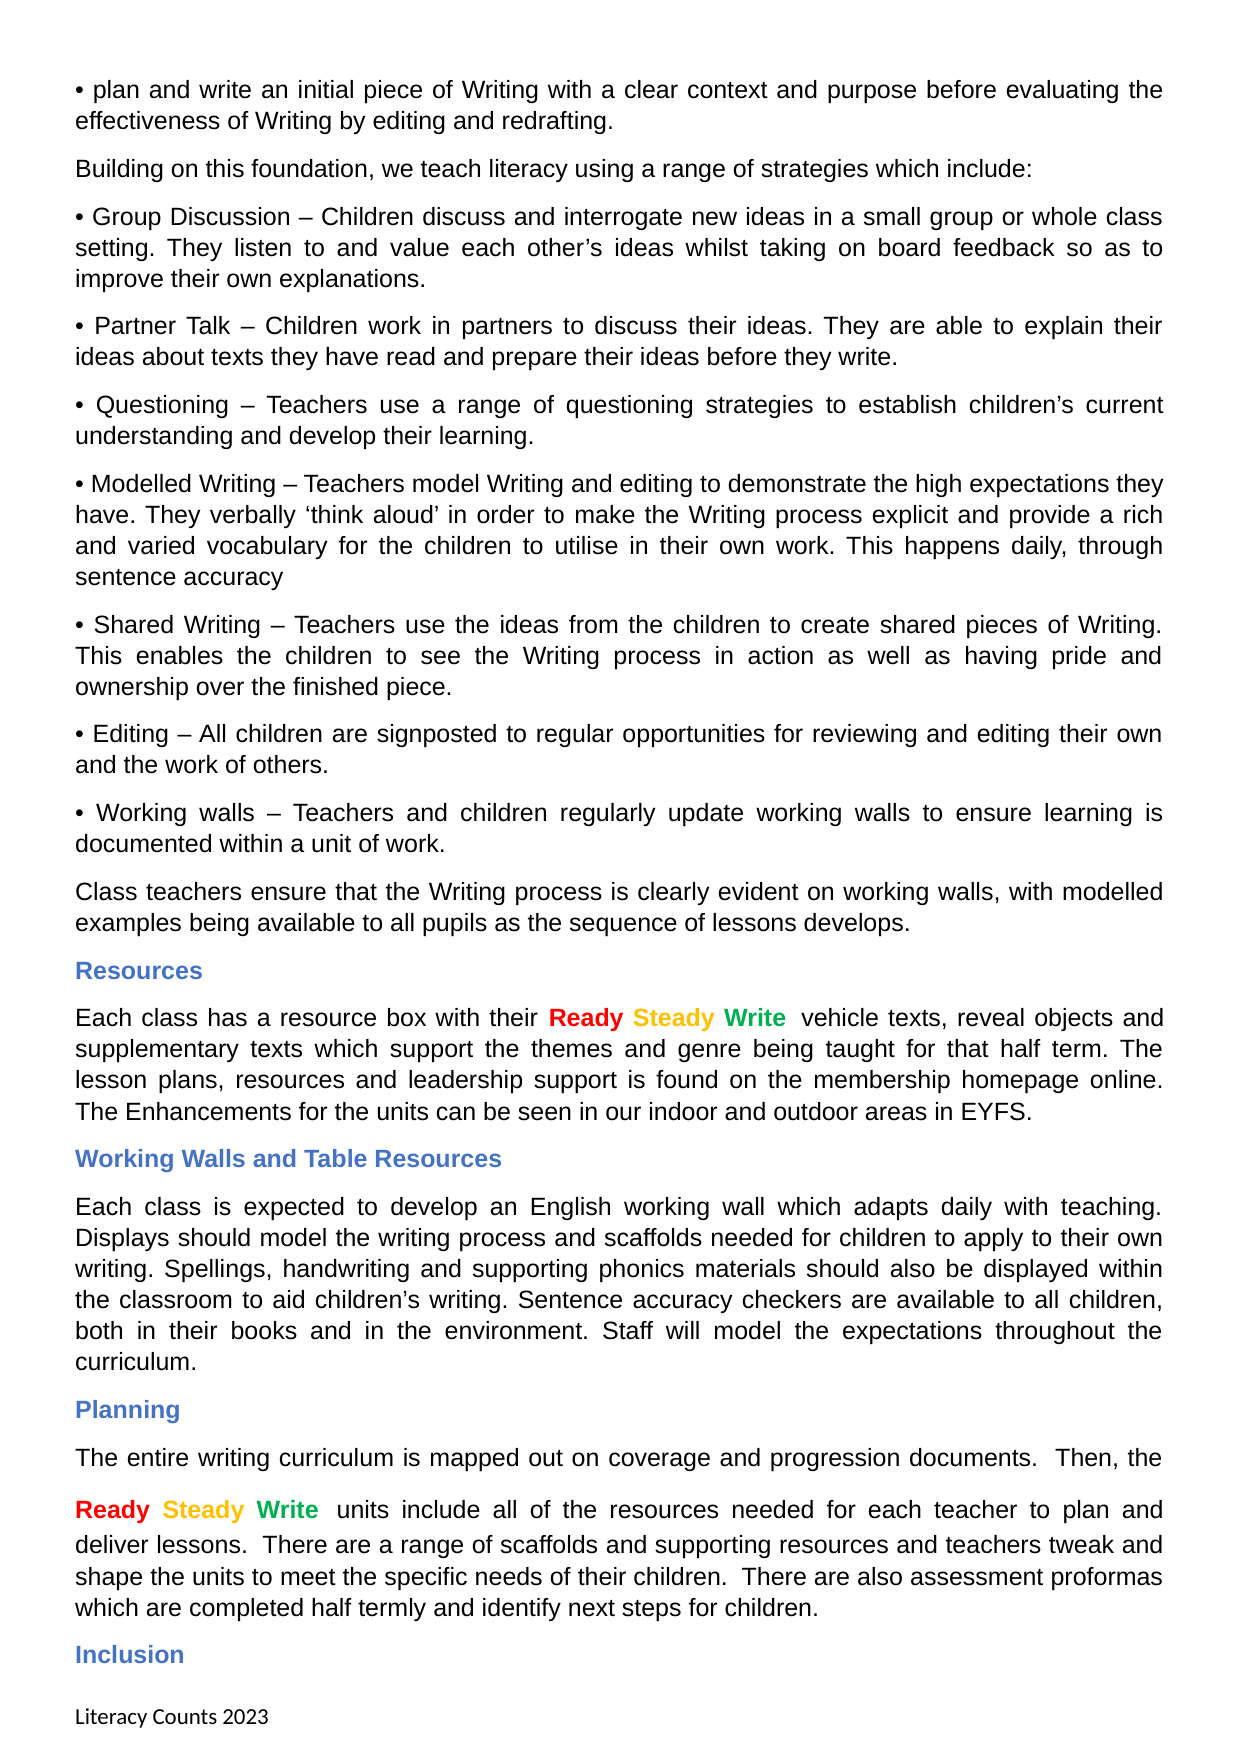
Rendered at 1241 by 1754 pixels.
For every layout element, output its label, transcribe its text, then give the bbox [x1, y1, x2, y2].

text Planning [75, 1395, 1165, 1423]
text • plan and write an initial piece of Writing with a clear context and purpose before evaluating the effectiveness of Writing by editing and redrafting. [75, 75, 1165, 135]
text • Modelled Writing – Teachers model Writing and editing to demonstrate the high expectations they have. They verbally ‘think aloud’ in order to make the Writing process explicit and provide a rich and varied vocabulary for the children to utilise in their own work. This happens daily, through sentence accuracy [75, 469, 1165, 591]
text The entire writing curriculum is mapped out on coverage and progression documents. Then, the Ready Steady Write units include all of the resources needed for each teacher to plan and deliver lessons. There are a range of scaffolds and supporting resources and teachers tweak and shape the units to meet the specific needs of their children. There are also assessment proformas which are completed half termly and identify next steps for children. [75, 1442, 1165, 1621]
text • Partner Talk – Children work in partners to discuss their ideas. They are able to explain their ideas about texts they have read and prepare their ideas before they write. [75, 311, 1165, 371]
text Each class has a resource box with their Ready Steady Write vehicle texts, reveal objects and supplementary texts which support the themes and genre being taught for that half term. The lesson plans, resources and leadership support is found on the membership homepage online. The Enhancements for the units can be seen in our indoor and outdoor areas in EYFS. [75, 1003, 1165, 1125]
text • Working walls – Teachers and children regularly update working walls to ensure learning is documented within a unit of work. [75, 798, 1165, 858]
text Inclusion [75, 1640, 1165, 1669]
text Resources [75, 956, 1165, 984]
text Building on this foundation, we teach literacy using a range of strategies which include: [75, 154, 1165, 182]
text • Shared Writing – Teachers use the ideas from the children to create shared pieces of Writing. This enables the children to see the Writing process in action as well as having pride and ownership over the finished piece. [75, 609, 1165, 700]
text • Group Discussion – Children discuss and interrogate new ideas in a small group or whole class setting. They listen to and value each other’s ideas whilst taking on board feedback so as to improve their own explanations. [75, 201, 1165, 292]
text • Questioning – Teachers use a range of questioning strategies to establish children’s current understanding and develop their learning. [75, 390, 1165, 450]
text Each class is expected to develop an English working wall which adapts daily with teaching. Displays should model the writing process and scaffolds needed for children to apply to their own writing. Spellings, handwriting and supporting phonics materials should also be displayed within the classroom to aid children’s writing. Sentence accuracy checkers are available to all children, both in their books and in the environment. Staff will model the expectations throughout the curriculum. [75, 1192, 1165, 1376]
text • Editing – All children are signposted to regular opportunities for reviewing and editing their own and the work of others. [75, 719, 1165, 779]
text Working Walls and Table Resources [75, 1144, 1165, 1173]
text Class teachers ensure that the Writing process is clearly evident on working walls, with modelled examples being available to all pupils as the sequence of lessons develops. [75, 877, 1165, 937]
